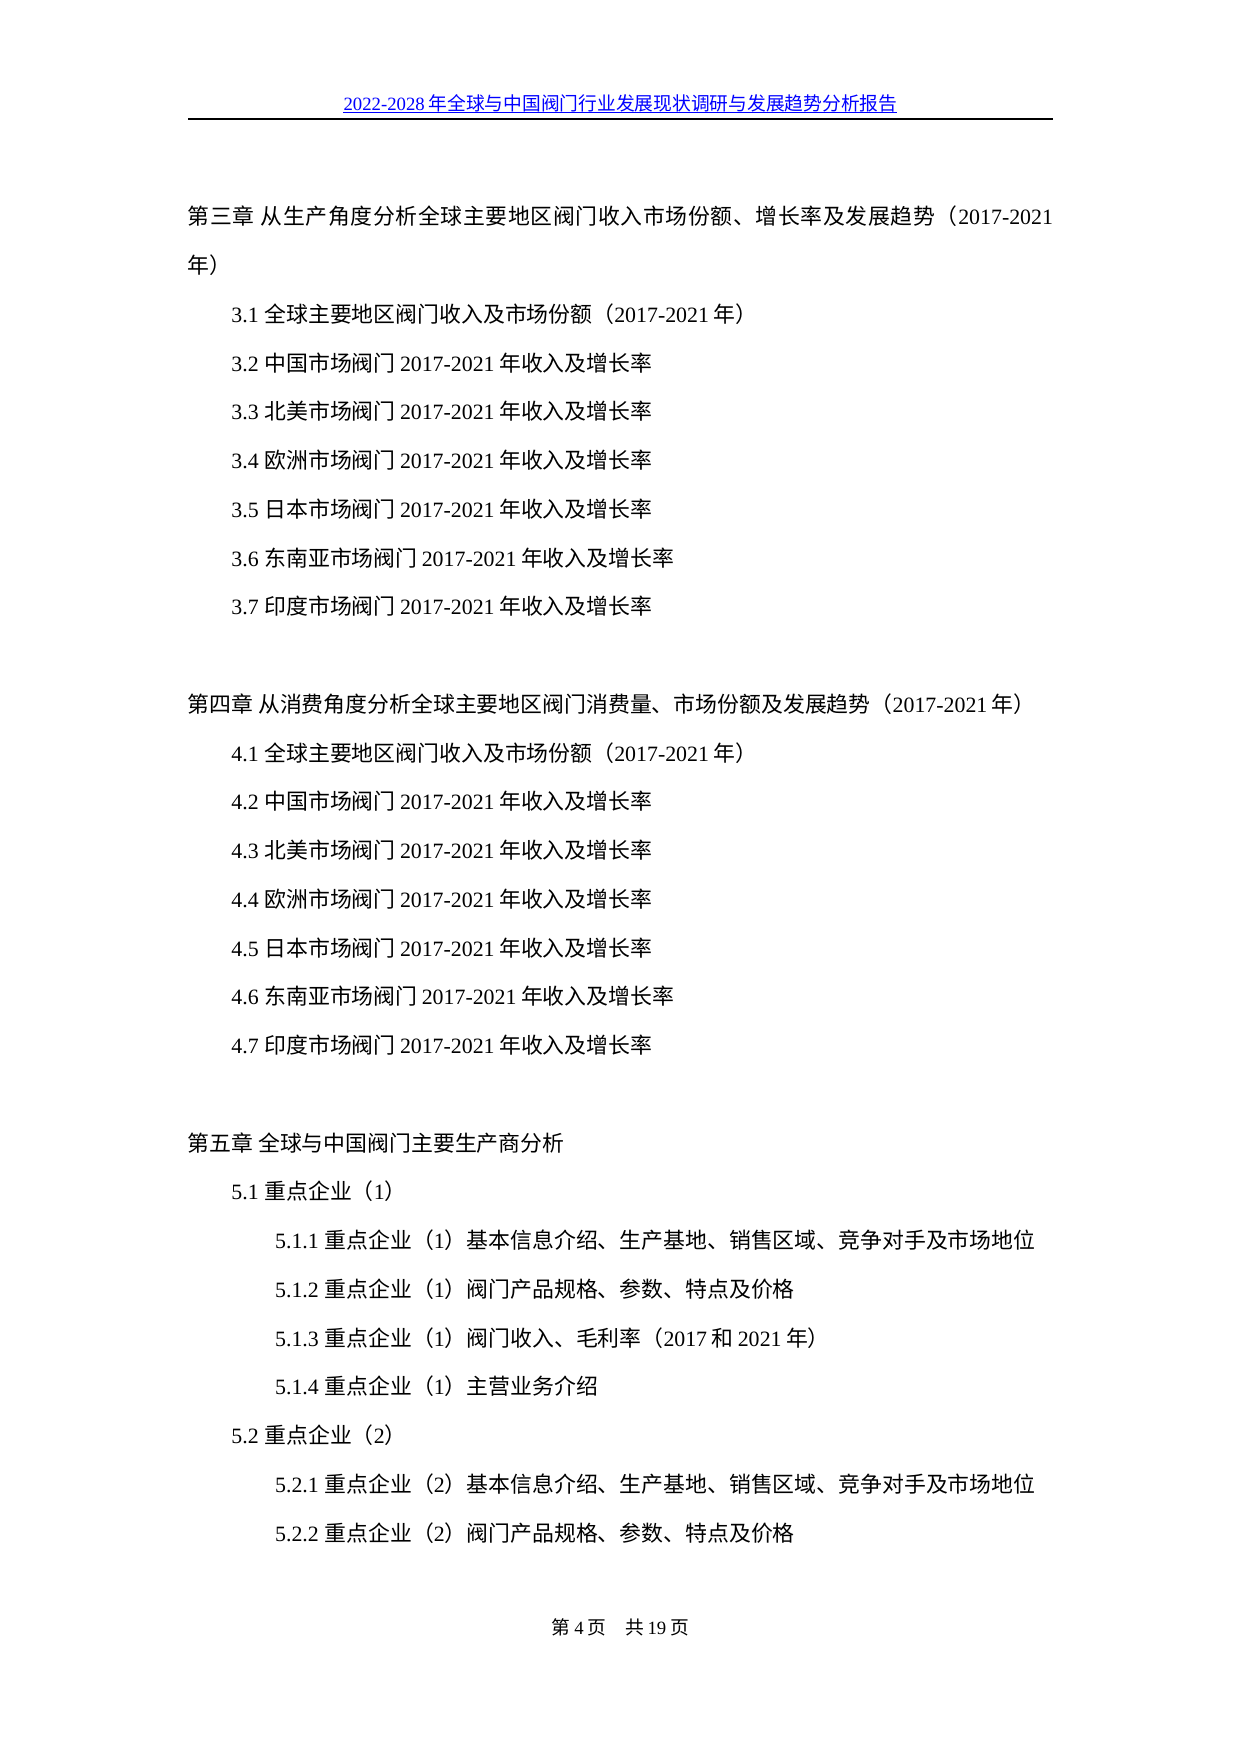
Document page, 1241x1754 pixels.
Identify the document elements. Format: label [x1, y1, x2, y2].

text [187, 150, 1053, 1548]
